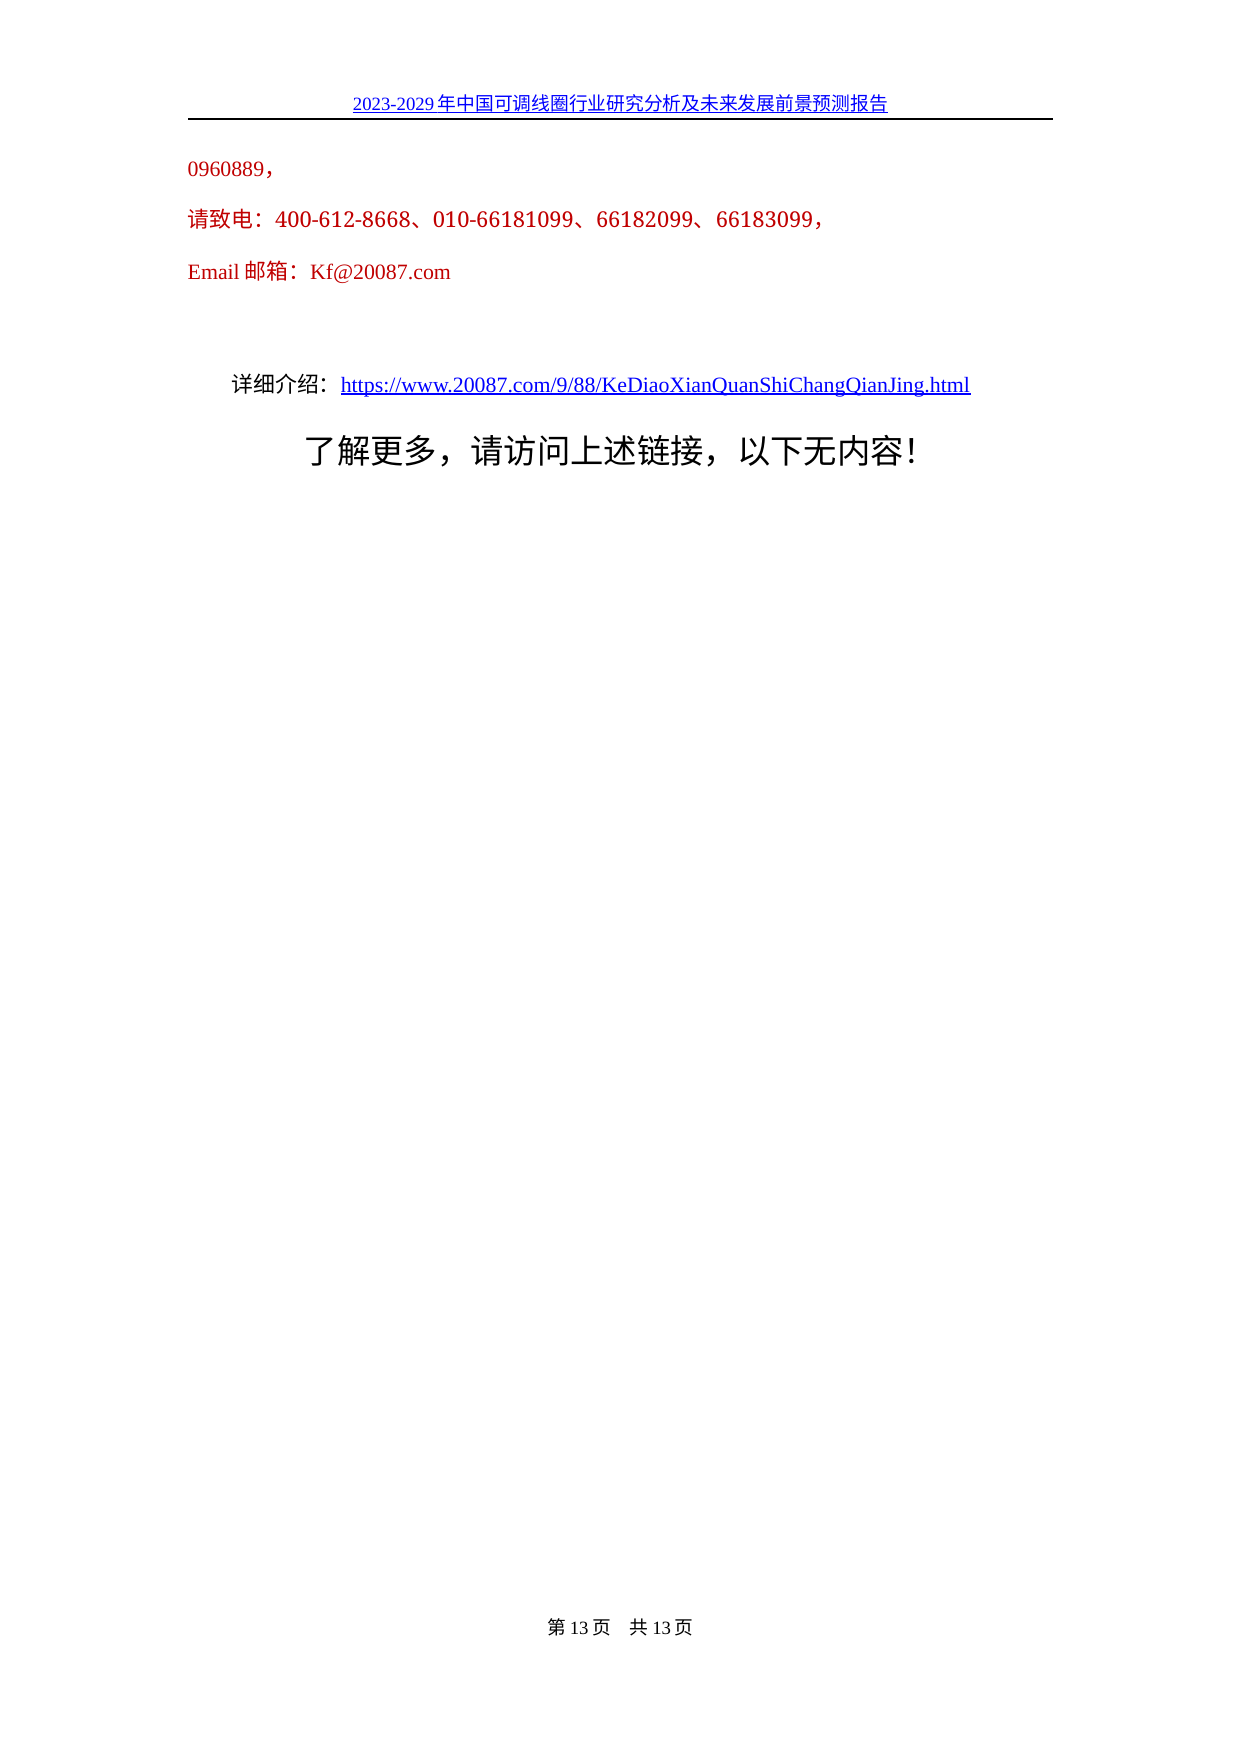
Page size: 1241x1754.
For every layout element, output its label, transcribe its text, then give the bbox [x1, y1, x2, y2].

text Email邮箱：Kf@20087.com [187, 253, 1053, 286]
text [187, 150, 1053, 183]
text 请致电：400-612-8668、010-66181099、66182099、66183099， [187, 202, 1053, 234]
text 详细介绍：https://www.20087.com/9/88/KeDiaoXianQuanShiChangQianJing.html [187, 366, 1053, 399]
title 了解更多，请访问上述链接，以下无内容！ [187, 416, 1053, 481]
